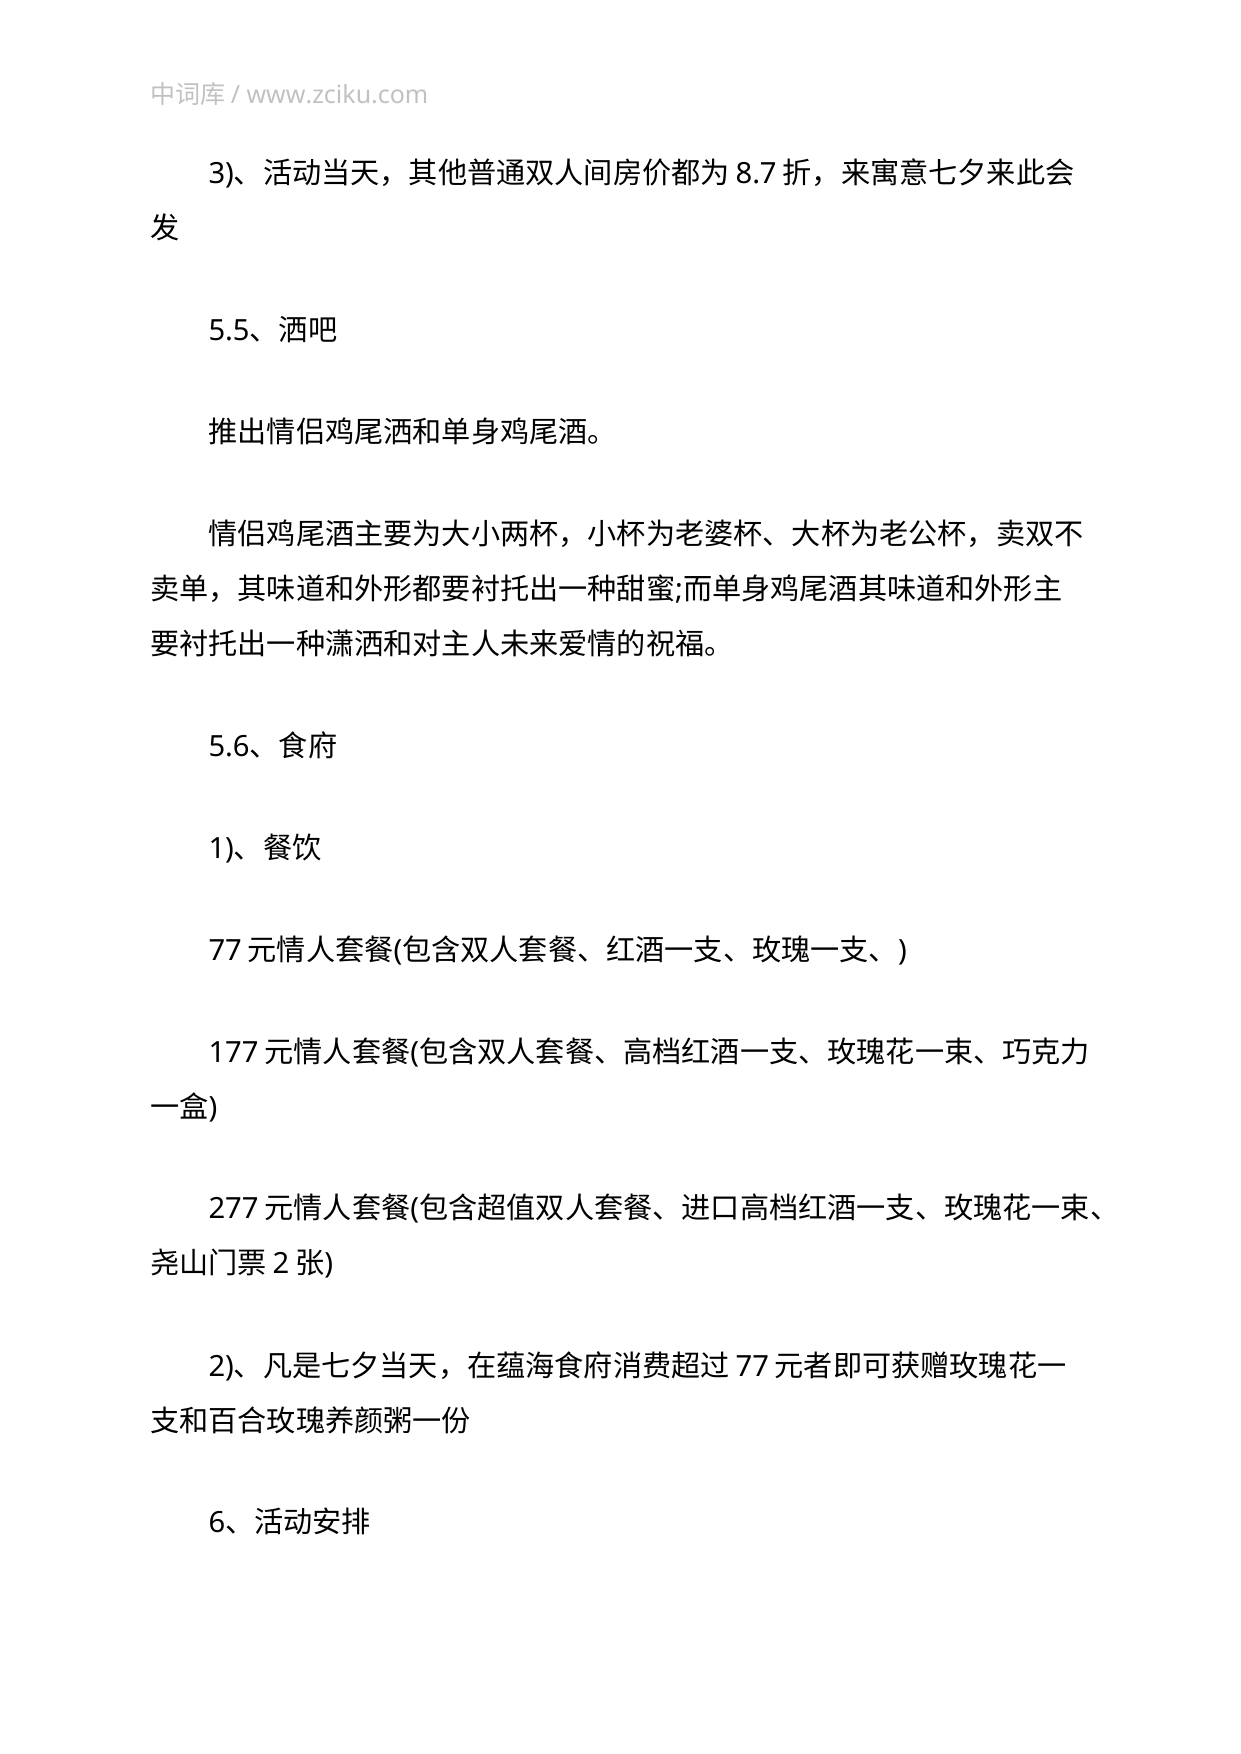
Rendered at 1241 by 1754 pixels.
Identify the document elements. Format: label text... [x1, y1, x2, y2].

text 5.6、食府 [150, 722, 1090, 764]
text 6、活动安排 [150, 1499, 1090, 1541]
text 2)、凡是七夕当天，在蕴海食府消费超过77元者即可获赠玫瑰花一支和百合玫瑰养颜粥一份 [150, 1342, 1090, 1439]
text 情侣鸡尾酒主要为大小两杯，小杯为老婆杯、大杯为老公杯，卖双不卖单，其味道和外形都要衬托出一种甜蜜;而单身鸡尾酒其味道和外形主要衬托出一种潇洒和对主人未来爱情的祝福。 [150, 511, 1090, 663]
text 3)、活动当天，其他普通双人间房价都为8.7折，来寓意七夕来此会发 [150, 150, 1090, 247]
text 推出情侣鸡尾洒和单身鸡尾酒。 [150, 409, 1090, 451]
text 1)、餐饮 [150, 824, 1090, 867]
text 77元情人套餐(包含双人套餐、红酒一支、玫瑰一支、) [150, 926, 1090, 968]
text 5.5、洒吧 [150, 307, 1090, 349]
text 277元情人套餐(包含超值双人套餐、进口高档红酒一支、玫瑰花一束、尧山门票2张) [150, 1185, 1090, 1282]
text 177元情人套餐(包含双人套餐、高档红酒一支、玫瑰花一束、巧克力一盒) [150, 1028, 1090, 1126]
